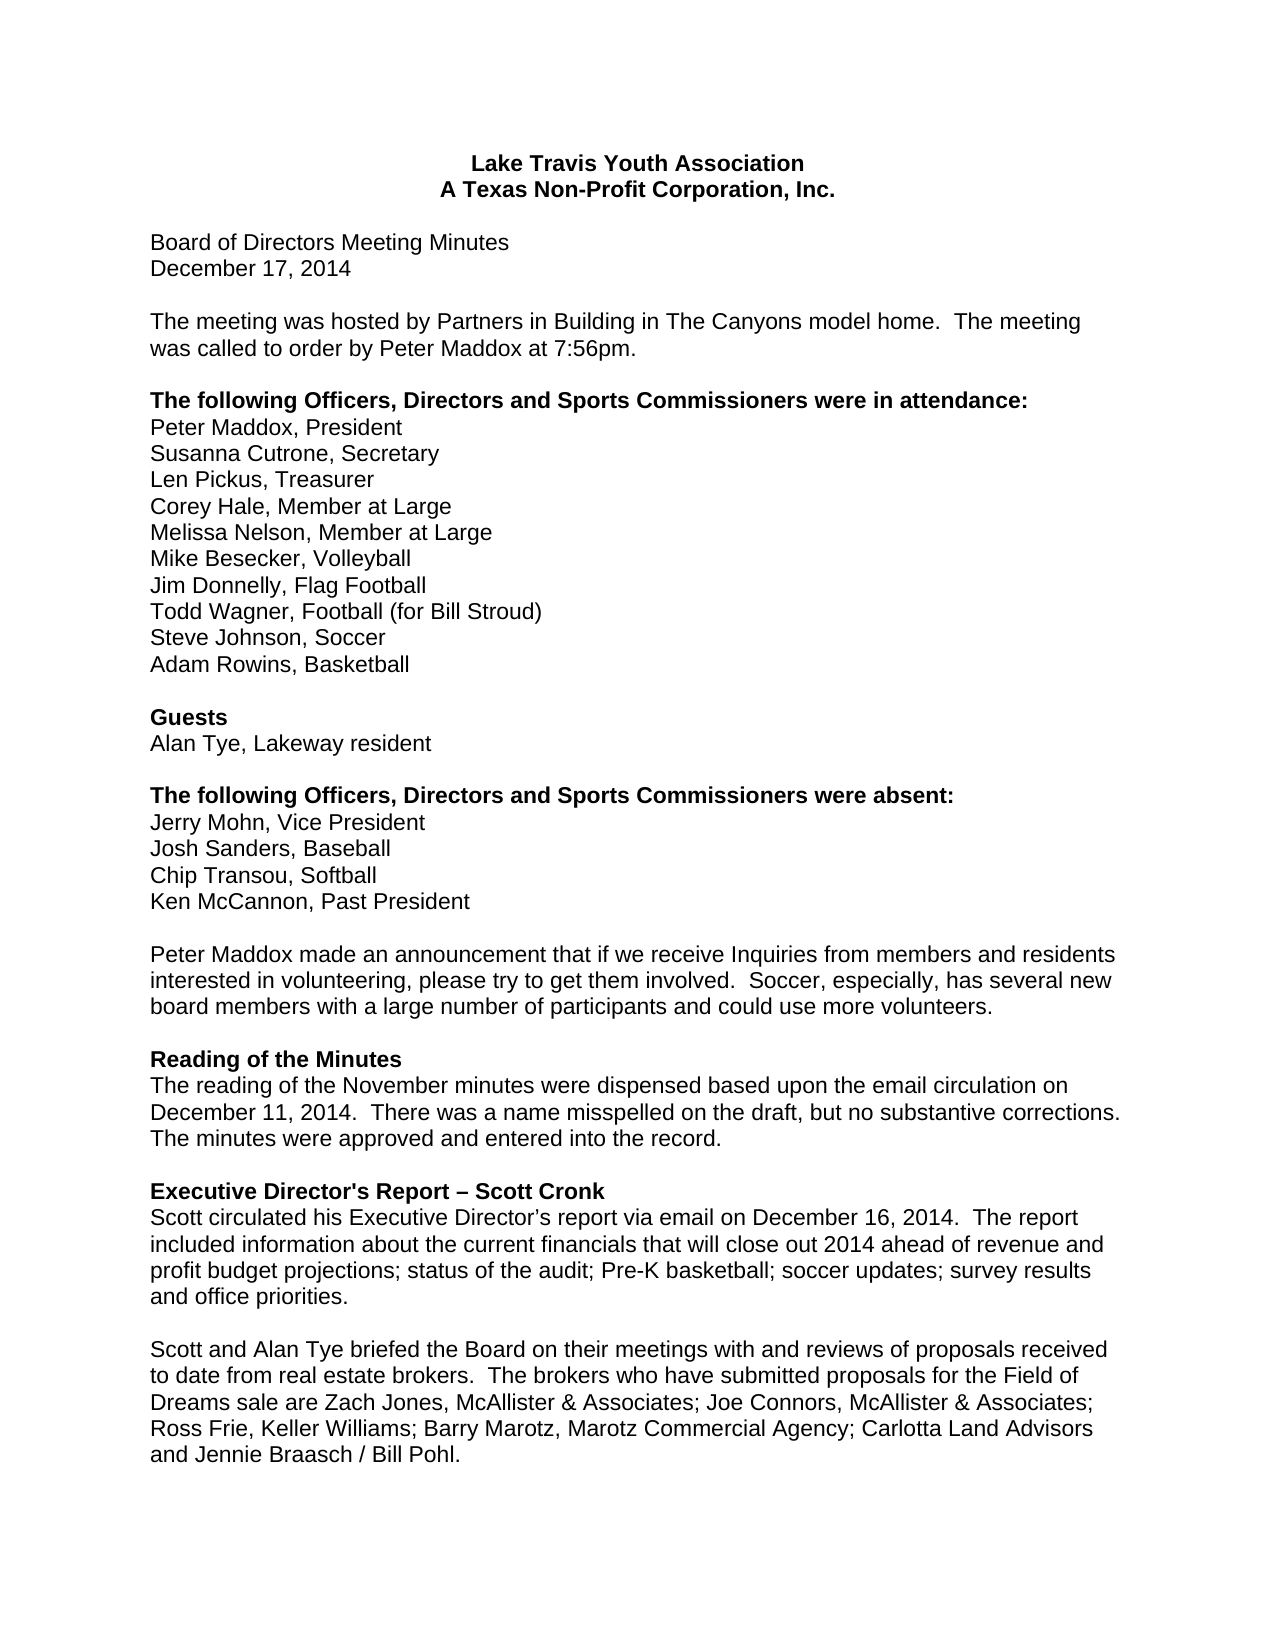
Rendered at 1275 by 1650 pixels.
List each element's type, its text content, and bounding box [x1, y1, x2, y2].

text Len Pickus, Treasurer [150, 466, 1125, 493]
text Chip Transou, Softball [150, 862, 1125, 888]
text Mike Besecker, Volleyball [150, 545, 1125, 572]
text Guests [150, 703, 1125, 730]
text Alan Tye, Lakeway resident [150, 730, 1125, 756]
text Lake Travis Youth Association [150, 150, 1125, 176]
text Jerry Mohn, Vice President [150, 809, 1125, 835]
text The meeting was hosted by Partners in Building in The Canyons model home. The meeting was called to order by Peter Maddox at 7:56pm. [150, 308, 1125, 361]
text The following Officers, Directors and Sports Commissioners were absent: [150, 782, 1125, 809]
text Adam Rowins, Basketball [150, 651, 1125, 677]
text Corey Hale, Member at Large [150, 493, 1125, 519]
text Josh Sanders, Baseball [150, 835, 1125, 862]
text The following Officers, Directors and Sports Commissioners were in attendance: [150, 387, 1125, 413]
text Board of Directors Meeting Minutes [150, 229, 1125, 255]
text Melissa Nelson, Member at Large [150, 519, 1125, 545]
text December 17, 2014 [150, 255, 1125, 282]
text Steve Johnson, Soccer [150, 624, 1125, 651]
text Executive Director's Report – Scott Cronk [150, 1178, 1125, 1204]
text The reading of the November minutes were dispensed based upon the email circulation on December 11, 2014. There was a name misspelled on the draft, but no substantive corrections. The minutes were approved and entered into the record. [150, 1072, 1125, 1151]
text Jim Donnelly, Flag Football [150, 572, 1125, 598]
text Scott and Alan Tye briefed the Board on their meetings with and reviews of proposals received to date from real estate brokers. The brokers who have submitted proposals for the Field of Dreams sale are Zach Jones, McAllister & Associates; Joe Connors, McAllister & Associates; Ross Frie, Keller Williams; Barry Marotz, Marotz Commercial Agency; Carlotta Land Advisors and Jennie Braasch / Bill Pohl. [150, 1336, 1125, 1468]
text Ken McCannon, Past President [150, 888, 1125, 914]
text Scott circulated his Executive Director’s report via email on December 16, 2014. The report included information about the current financials that will close out 2014 ahead of revenue and profit budget projections; status of the audit; Pre-K basketball; soccer updates; survey results and office priorities. [150, 1204, 1125, 1309]
text Todd Wagner, Football (for Bill Stroud) [150, 598, 1125, 624]
text Susanna Cutrone, Secretary [150, 440, 1125, 466]
text Reading of the Minutes [150, 1046, 1125, 1072]
text A Texas Non-Profit Corporation, Inc. [150, 176, 1125, 203]
text Peter Maddox, President [150, 413, 1125, 440]
text Peter Maddox made an announcement that if we receive Inquiries from members and residents interested in volunteering, please try to get them involved. Soccer, especially, has several new board members with a large number of participants and could use more volunteers. [150, 941, 1125, 1020]
